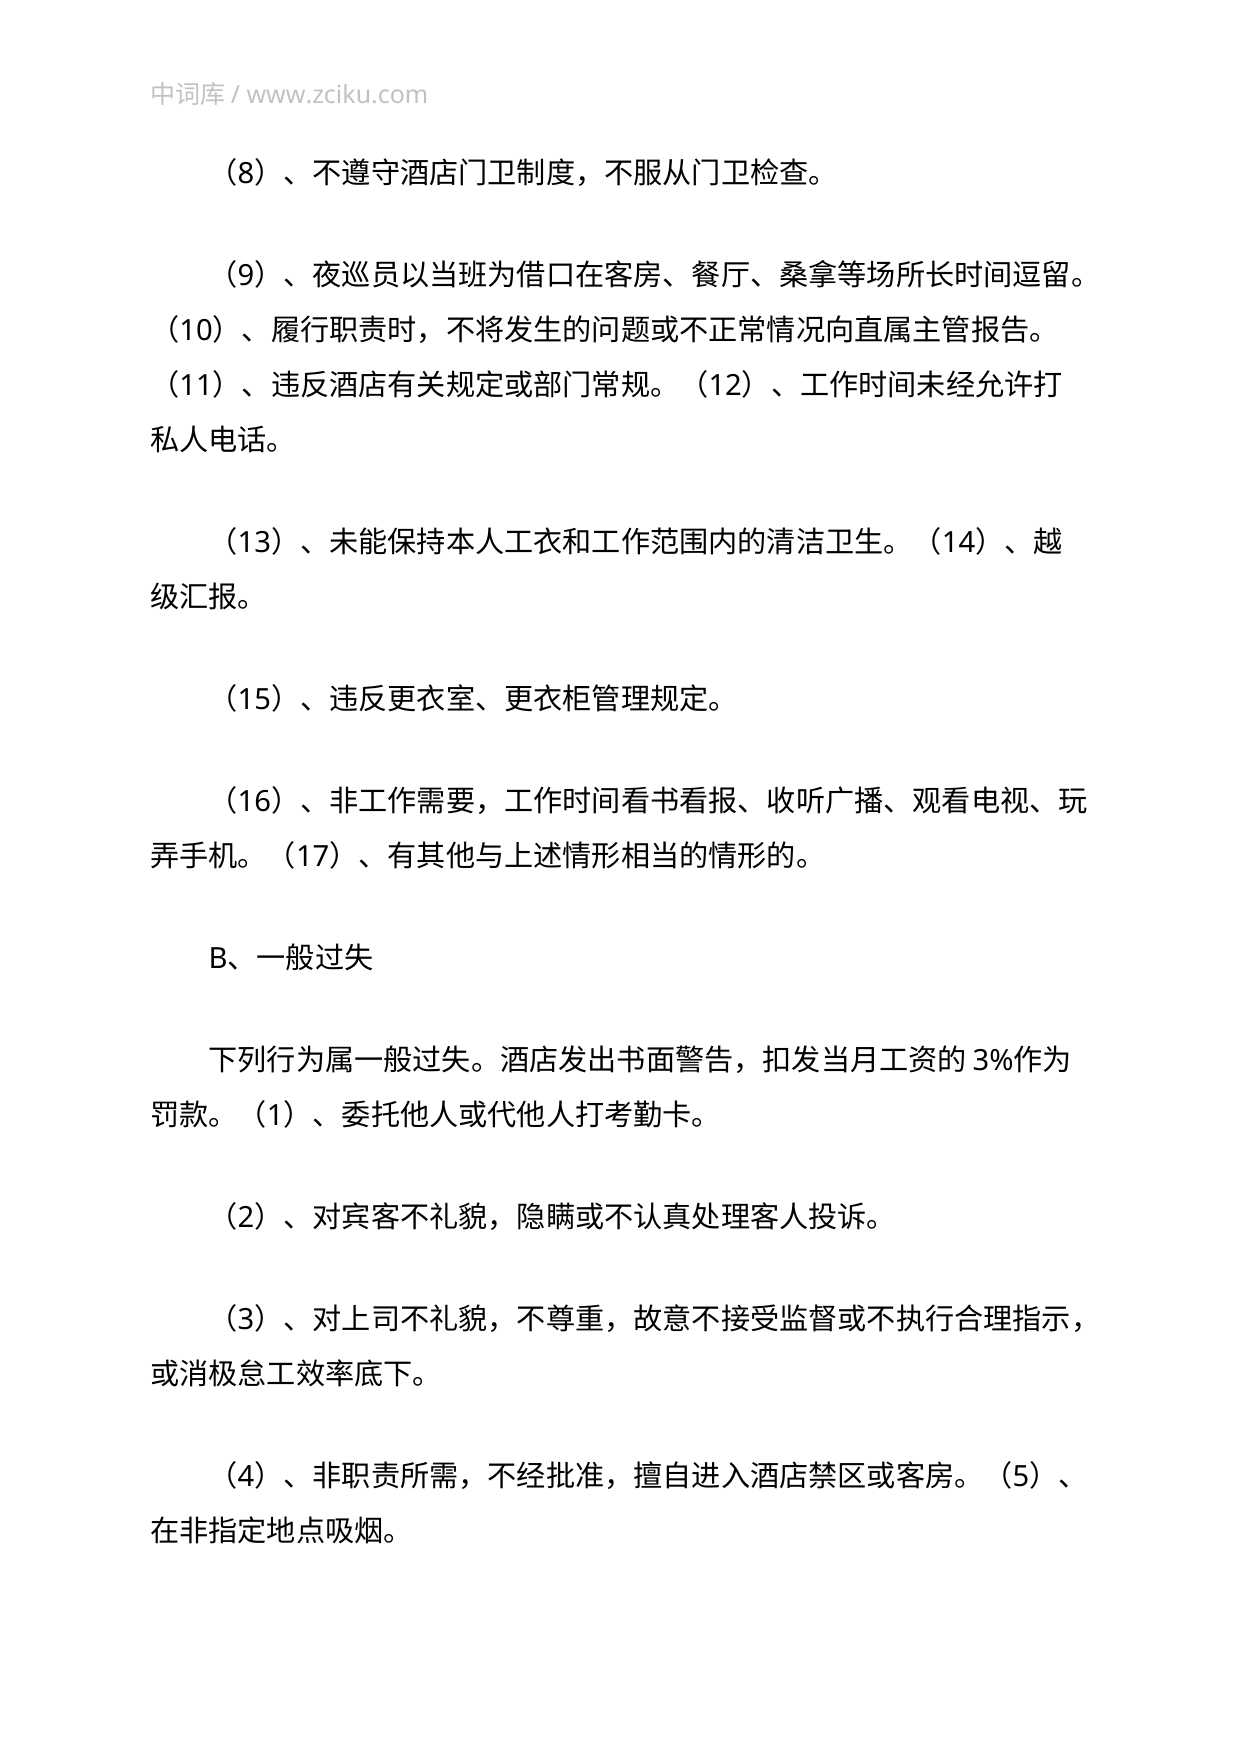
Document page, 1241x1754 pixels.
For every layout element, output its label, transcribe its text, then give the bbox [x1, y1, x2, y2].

text （13）、未能保持本人工衣和工作范围内的清洁卫生。（14）、越级汇报。 [150, 519, 1090, 616]
text 下列行为属一般过失。酒店发出书面警告，扣发当月工资的3%作为罚款。（1）、委托他人或代他人打考勤卡。 [150, 1036, 1090, 1134]
text （16）、非工作需要，工作时间看书看报、收听广播、观看电视、玩弄手机。（17）、有其他与上述情形相当的情形的。 [150, 777, 1090, 875]
text （3）、对上司不礼貌，不尊重，故意不接受监督或不执行合理指示，或消极怠工效率底下。 [150, 1295, 1090, 1393]
text （8）、不遵守酒店门卫制度，不服从门卫检查。 [150, 150, 1090, 192]
text （9）、夜巡员以当班为借口在客房、餐厅、桑拿等场所长时间逗留。（10）、履行职责时，不将发生的问题或不正常情况向直属主管报告。（11）、违反酒店有关规定或部门常规。（12）、工作时间未经允许打私人电话。 [150, 252, 1090, 459]
text （15）、违反更衣室、更衣柜管理规定。 [150, 676, 1090, 718]
text （2）、对宾客不礼貌，隐瞒或不认真处理客人投诉。 [150, 1193, 1090, 1236]
text （4）、非职责所需，不经批准，擅自进入酒店禁区或客房。（5）、在非指定地点吸烟。 [150, 1452, 1090, 1549]
text B、一般过失 [150, 934, 1090, 977]
